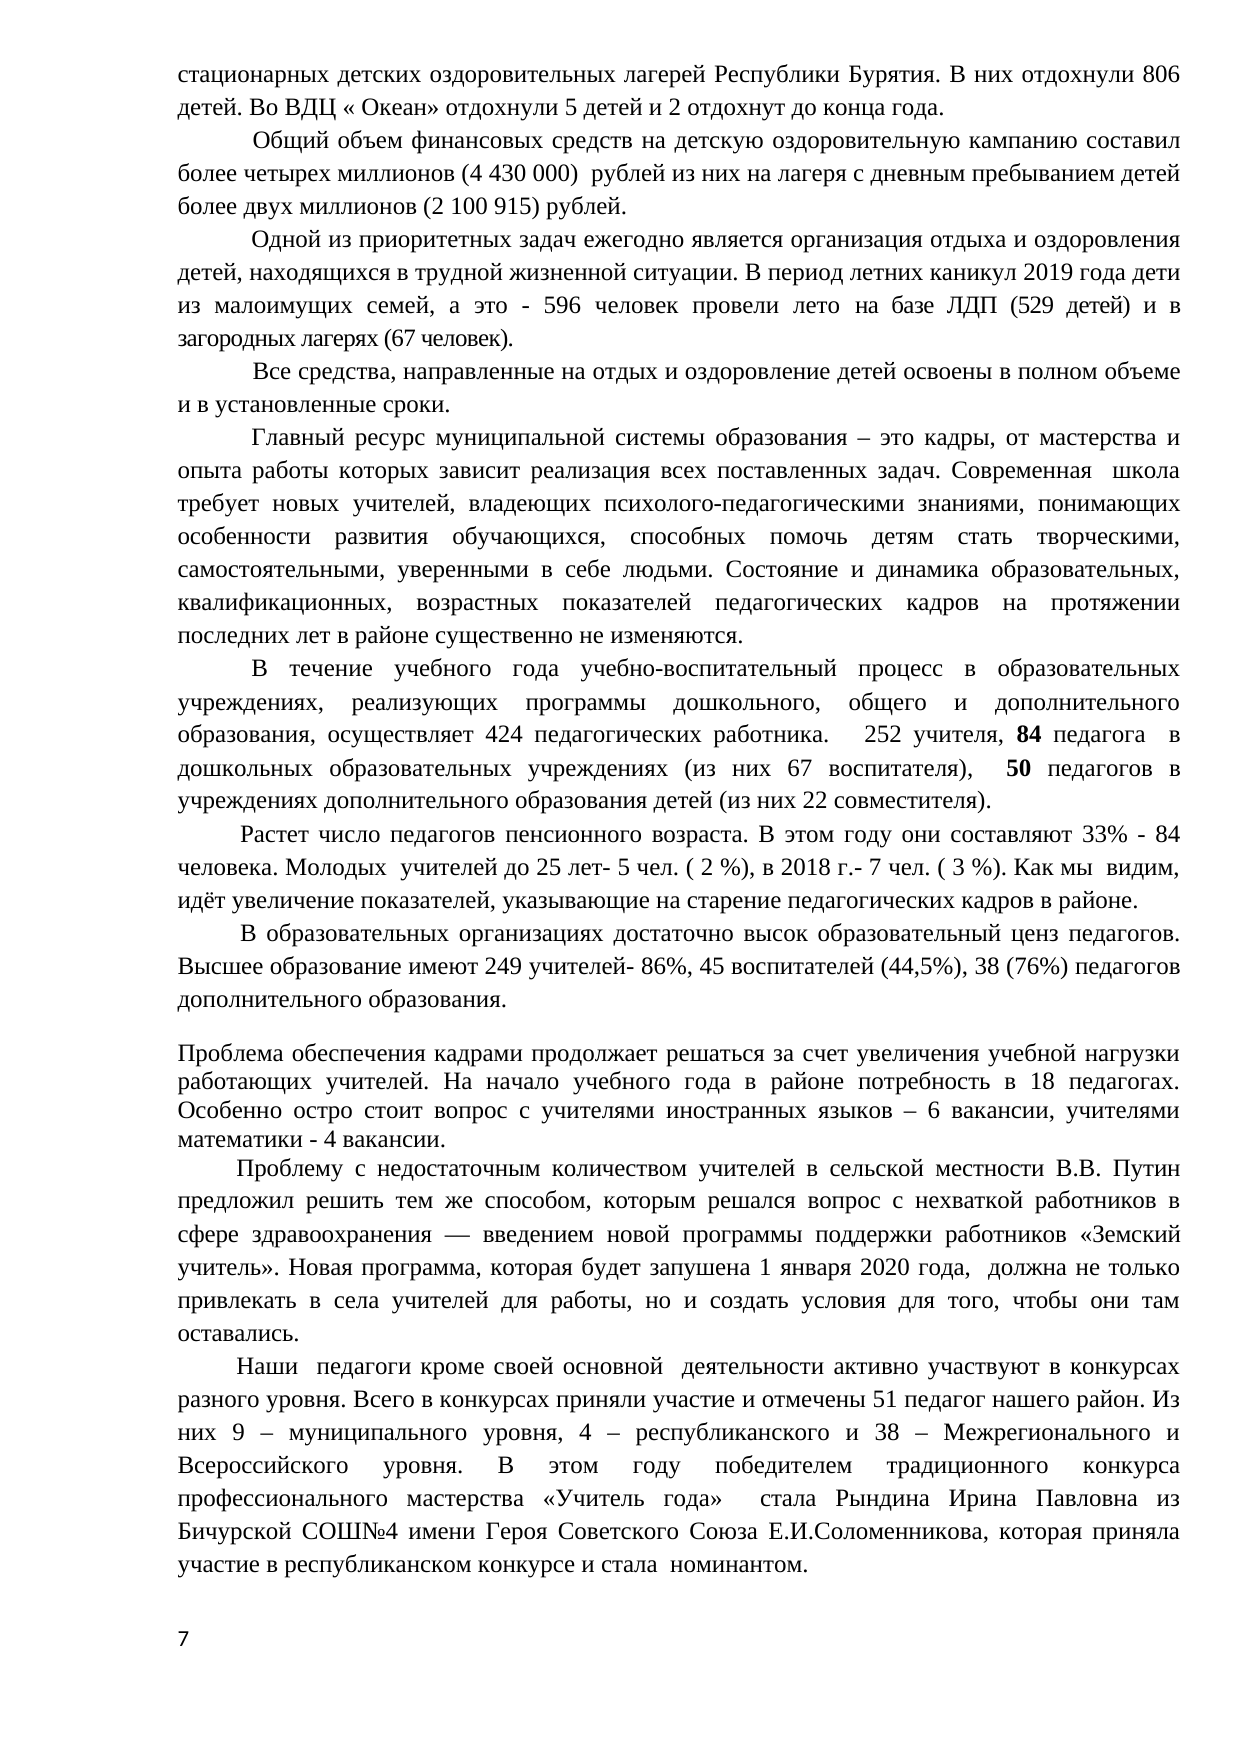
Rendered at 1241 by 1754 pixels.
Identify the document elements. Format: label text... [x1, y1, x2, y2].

text Проблему с недостаточным количеством учителей в сельской местности В.В. Путин предложил решить тем же способом, которым решался вопрос с нехваткой работников в сфере здравоохранения — введением новой программы поддержки работников «Земский учитель». Новая программа, которая будет запушена 1 января 2020 года, должна не только привлекать в села учителей для работы, но и создать условия для того, чтобы они там оставались. [177, 1153, 1181, 1346]
text В образовательных организациях достаточно высок образовательный ценз педагогов. Высшее образование имеют 249 учителей- 86%, 45 воспитателей (44,5%), 38 (76%) педагогов дополнительного образования. [177, 918, 1181, 1012]
text Одной из приоритетных задач ежегодно является организация отдыха и оздоровления детей, находящихся в трудной жизненной ситуации. В период летних каникул 2019 года дети из малоимущих семей, а это - 596 человек провели лето на базе ЛДП (529 детей) и в загородных лагерях (67 человек). [177, 224, 1181, 352]
text Все средства, направленные на отдых и оздоровление детей освоены в полном объеме и в установленные сроки. [177, 356, 1181, 418]
text Главный ресурс муниципальной системы образования – это кадры, от мастерства и опыта работы которых зависит реализация всех поставленных задач. Современная школа требует новых учителей, владеющих психолого-педагогическими знаниями, понимающих особенности развития обучающихся, способных помочь детям стать творческими, самостоятельными, уверенными в себе людьми. Состояние и динамика образовательных, квалификационных, возрастных показателей педагогических кадров на протяжении последних лет в районе существенно не изменяются. [177, 422, 1181, 649]
text Растет число педагогов пенсионного возраста. В этом году они составляют 33% - 84 человека. Молодых учителей до 25 лет- 5 чел. ( 2 %), в 2018 г.- 7 чел. ( 3 %). Как мы видим, идёт увеличение показателей, указывающие на старение педагогических кадров в районе. [177, 819, 1181, 913]
text В течение учебного года учебно-воспитательный процесс в образовательных учреждениях, реализующих программы дошкольного, общего и дополнительного образования, осуществляет 424 педагогических работника. 252 учителя, 84 педагога в дошкольных образовательных учреждениях (из них 67 воспитателя), 50 педагогов в учреждениях дополнительного образования детей (из них 22 совместителя). [177, 653, 1181, 814]
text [177, 59, 1181, 121]
text Общий объем финансовых средств на детскую оздоровительную кампанию составил более четырех миллионов (4 430 000) рублей из них на лагеря с дневным пребыванием детей более двух миллионов (2 100 915) рублей. [177, 125, 1181, 220]
text Наши педагоги кроме своей основной деятельности активно участвуют в конкурсах разного уровня. Всего в конкурсах приняли участие и отмечены 51 педагог нашего район. Из них 9 – муниципального уровня, 4 – республиканского и 38 – Межрегионального и Всероссийского уровня. В этом году победителем традиционного конкурса профессионального мастерства «Учитель года» стала Рындина Ирина Павловна из Бичурской СОШ№4 имени Героя Советского Союза Е.И.Соломенникова, которая приняла участие в республиканском конкурсе и стала номинантом. [177, 1351, 1181, 1578]
text Проблема обеспечения кадрами продолжает решаться за счет увеличения учебной нагрузки работающих учителей. На начало учебного года в районе потребность в 18 педагогах. Особенно остро стоит вопрос с учителями иностранных языков – 6 вакансии, учителями математики - 4 вакансии. [177, 1038, 1181, 1153]
